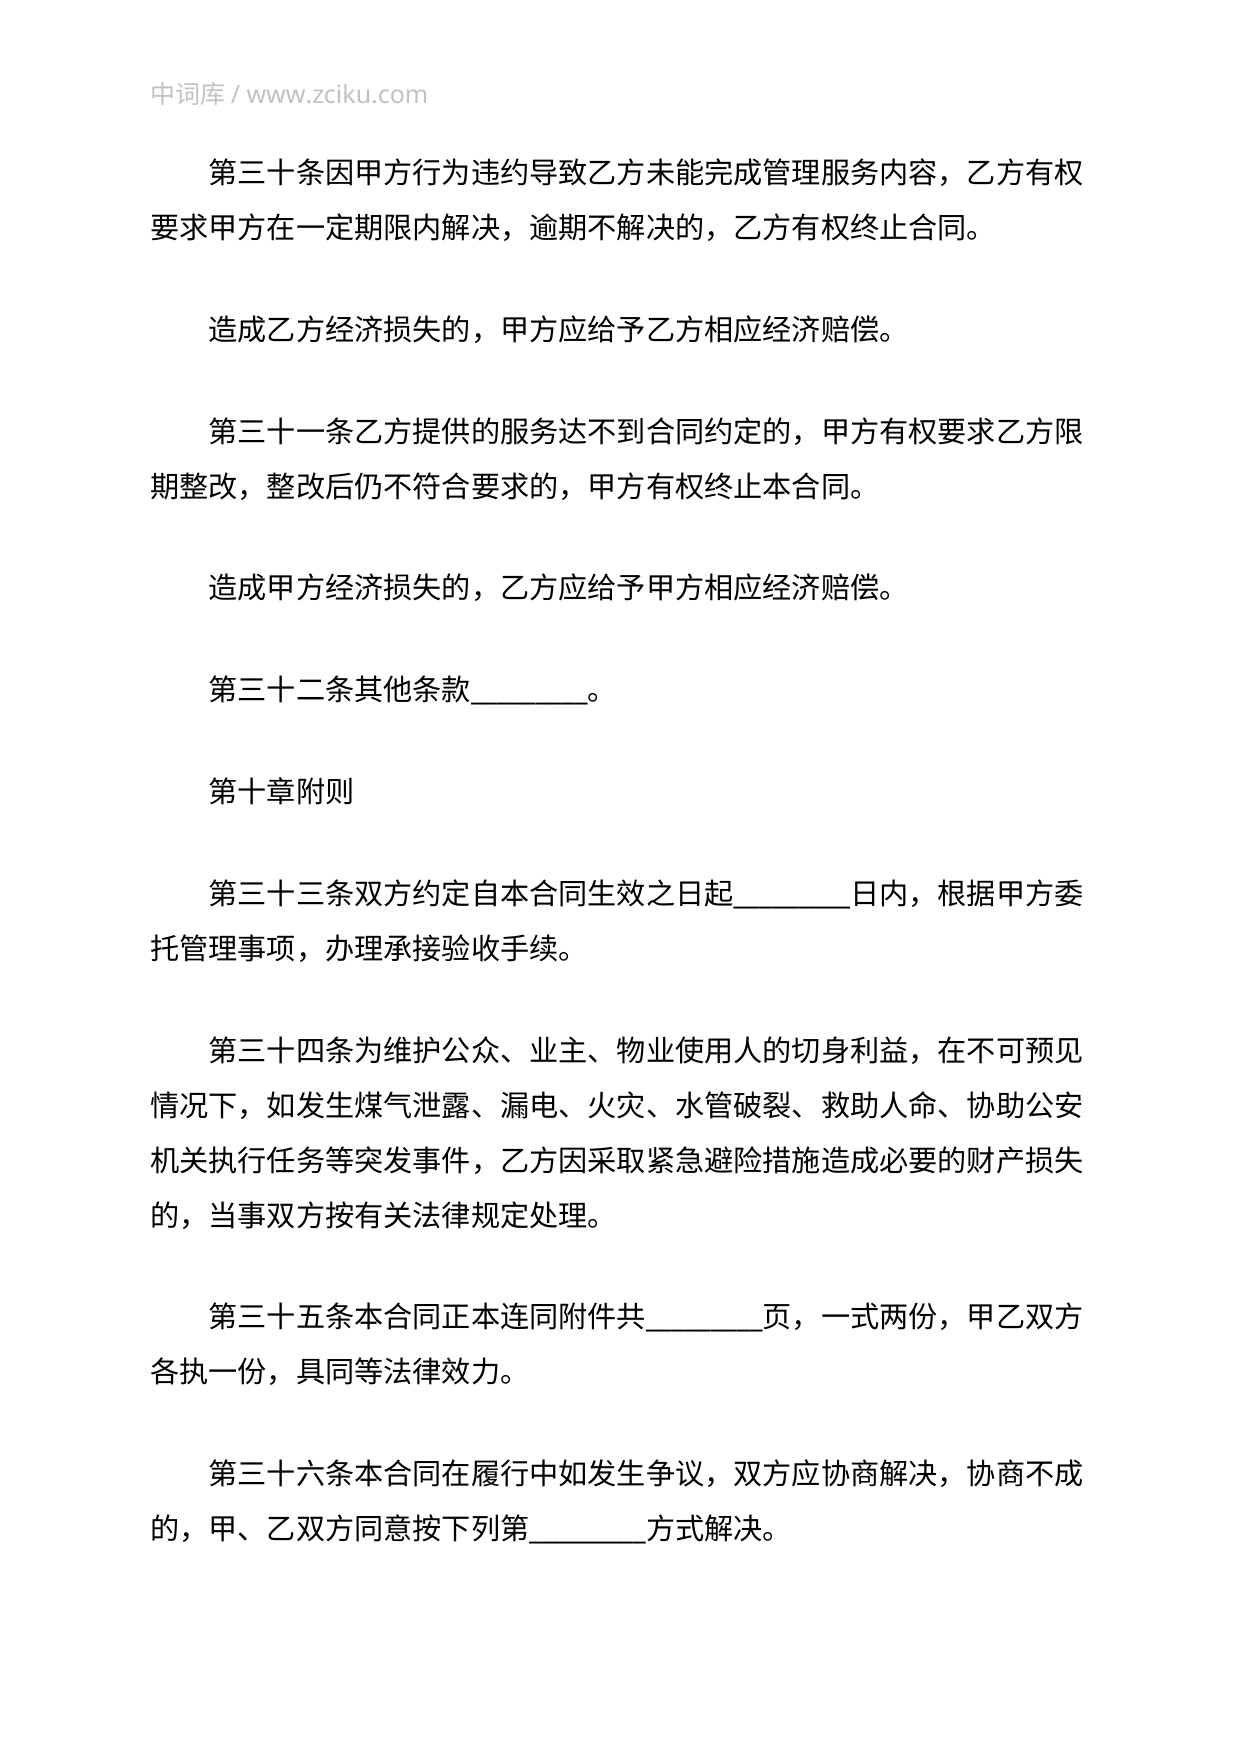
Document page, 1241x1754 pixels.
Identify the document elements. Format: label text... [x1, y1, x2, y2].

text 第三十三条双方约定自本合同生效之日起_________日内，根据甲方委托管理事项，办理承接验收手续。 [150, 871, 1090, 968]
text 第三十二条其他条款_________。 [150, 667, 1090, 709]
text 第三十五条本合同正本连同附件共_________页，一式两份，甲乙双方各执一份，具同等法律效力。 [150, 1294, 1090, 1391]
text 第三十一条乙方提供的服务达不到合同约定的，甲方有权要求乙方限期整改，整改后仍不符合要求的，甲方有权终止本合同。 [150, 408, 1090, 506]
text 第十章附则 [150, 769, 1090, 811]
text 第三十四条为维护公众、业主、物业使用人的切身利益，在不可预见情况下，如发生煤气泄露、漏电、火灾、水管破裂、救助人命、协助公安机关执行任务等突发事件，乙方因采取紧急避险措施造成必要的财产损失的，当事双方按有关法律规定处理。 [150, 1027, 1090, 1234]
text 第三十六条本合同在履行中如发生争议，双方应协商解决，协商不成的，甲、乙双方同意按下列第_________方式解决。 [150, 1451, 1090, 1548]
text 造成乙方经济损失的，甲方应给予乙方相应经济赔偿。 [150, 307, 1090, 349]
text 第三十条因甲方行为违约导致乙方未能完成管理服务内容，乙方有权要求甲方在一定期限内解决，逾期不解决的，乙方有权终止合同。 [150, 150, 1090, 247]
text 造成甲方经济损失的，乙方应给予甲方相应经济赔偿。 [150, 565, 1090, 607]
